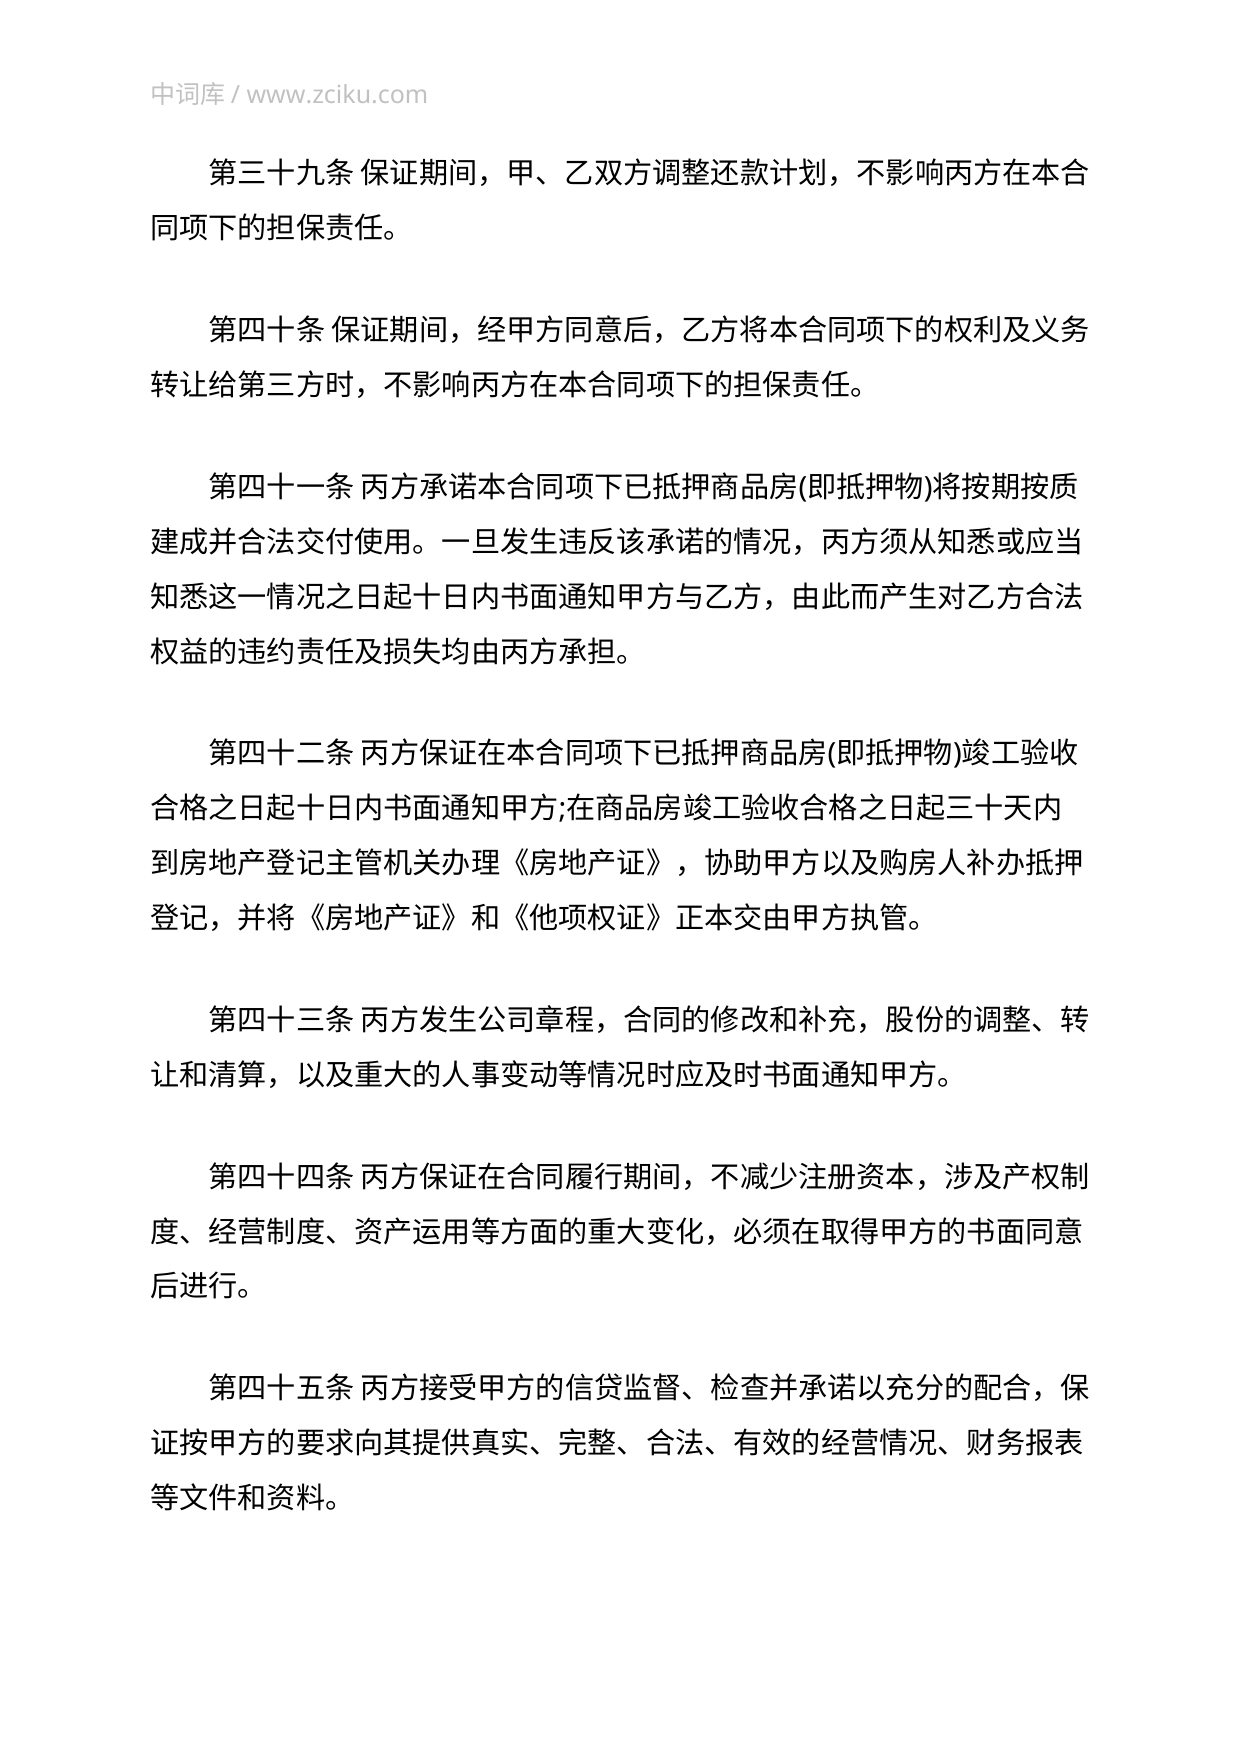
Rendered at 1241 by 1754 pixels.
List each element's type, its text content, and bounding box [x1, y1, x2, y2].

text 第四十三条 丙方发生公司章程，合同的修改和补充，股份的调整、转让和清算，以及重大的人事变动等情况时应及时书面通知甲方。 [150, 997, 1090, 1094]
text 第四十一条 丙方承诺本合同项下已抵押商品房(即抵押物)将按期按质建成并合法交付使用。一旦发生违反该承诺的情况，丙方须从知悉或应当知悉这一情况之日起十日内书面通知甲方与乙方，由此而产生对乙方合法权益的违约责任及损失均由丙方承担。 [150, 463, 1090, 670]
text 第四十二条 丙方保证在本合同项下已抵押商品房(即抵押物)竣工验收合格之日起十日内书面通知甲方;在商品房竣工验收合格之日起三十天内到房地产登记主管机关办理《房地产证》，协助甲方以及购房人补办抵押登记，并将《房地产证》和《他项权证》正本交由甲方执管。 [150, 730, 1090, 937]
text 第四十条 保证期间，经甲方同意后，乙方将本合同项下的权利及义务转让给第三方时，不影响丙方在本合同项下的担保责任。 [150, 307, 1090, 404]
text 第四十四条 丙方保证在合同履行期间，不减少注册资本，涉及产权制度、经营制度、资产运用等方面的重大变化，必须在取得甲方的书面同意后进行。 [150, 1153, 1090, 1305]
text 第三十九条 保证期间，甲、乙双方调整还款计划，不影响丙方在本合同项下的担保责任。 [150, 150, 1090, 247]
text 第四十五条 丙方接受甲方的信贷监督、检查并承诺以充分的配合，保证按甲方的要求向其提供真实、完整、合法、有效的经营情况、财务报表等文件和资料。 [150, 1365, 1090, 1517]
